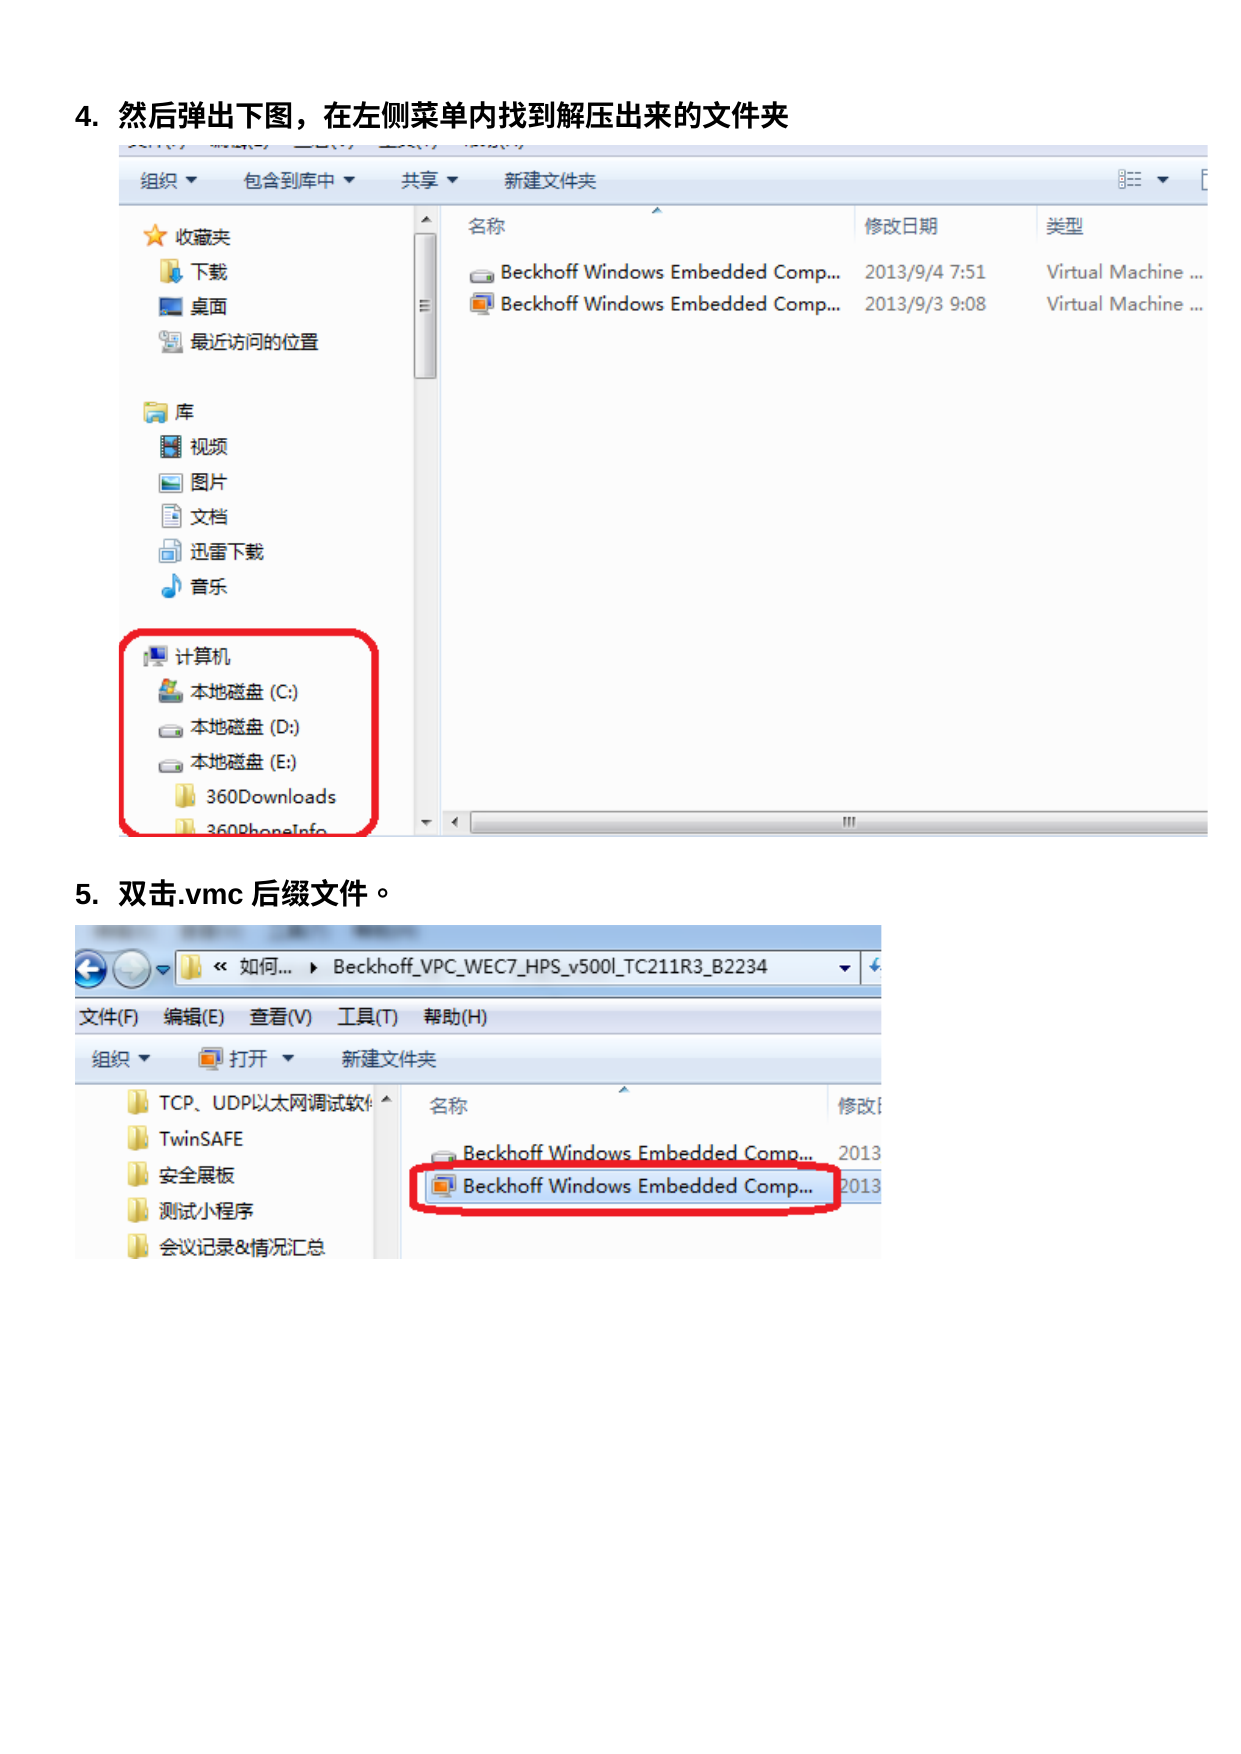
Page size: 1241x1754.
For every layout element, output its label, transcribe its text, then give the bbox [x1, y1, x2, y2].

picture [75, 925, 882, 1259]
picture [118, 145, 1208, 837]
subtitle 双击.vmc 后缀文件。 [75, 861, 1165, 926]
